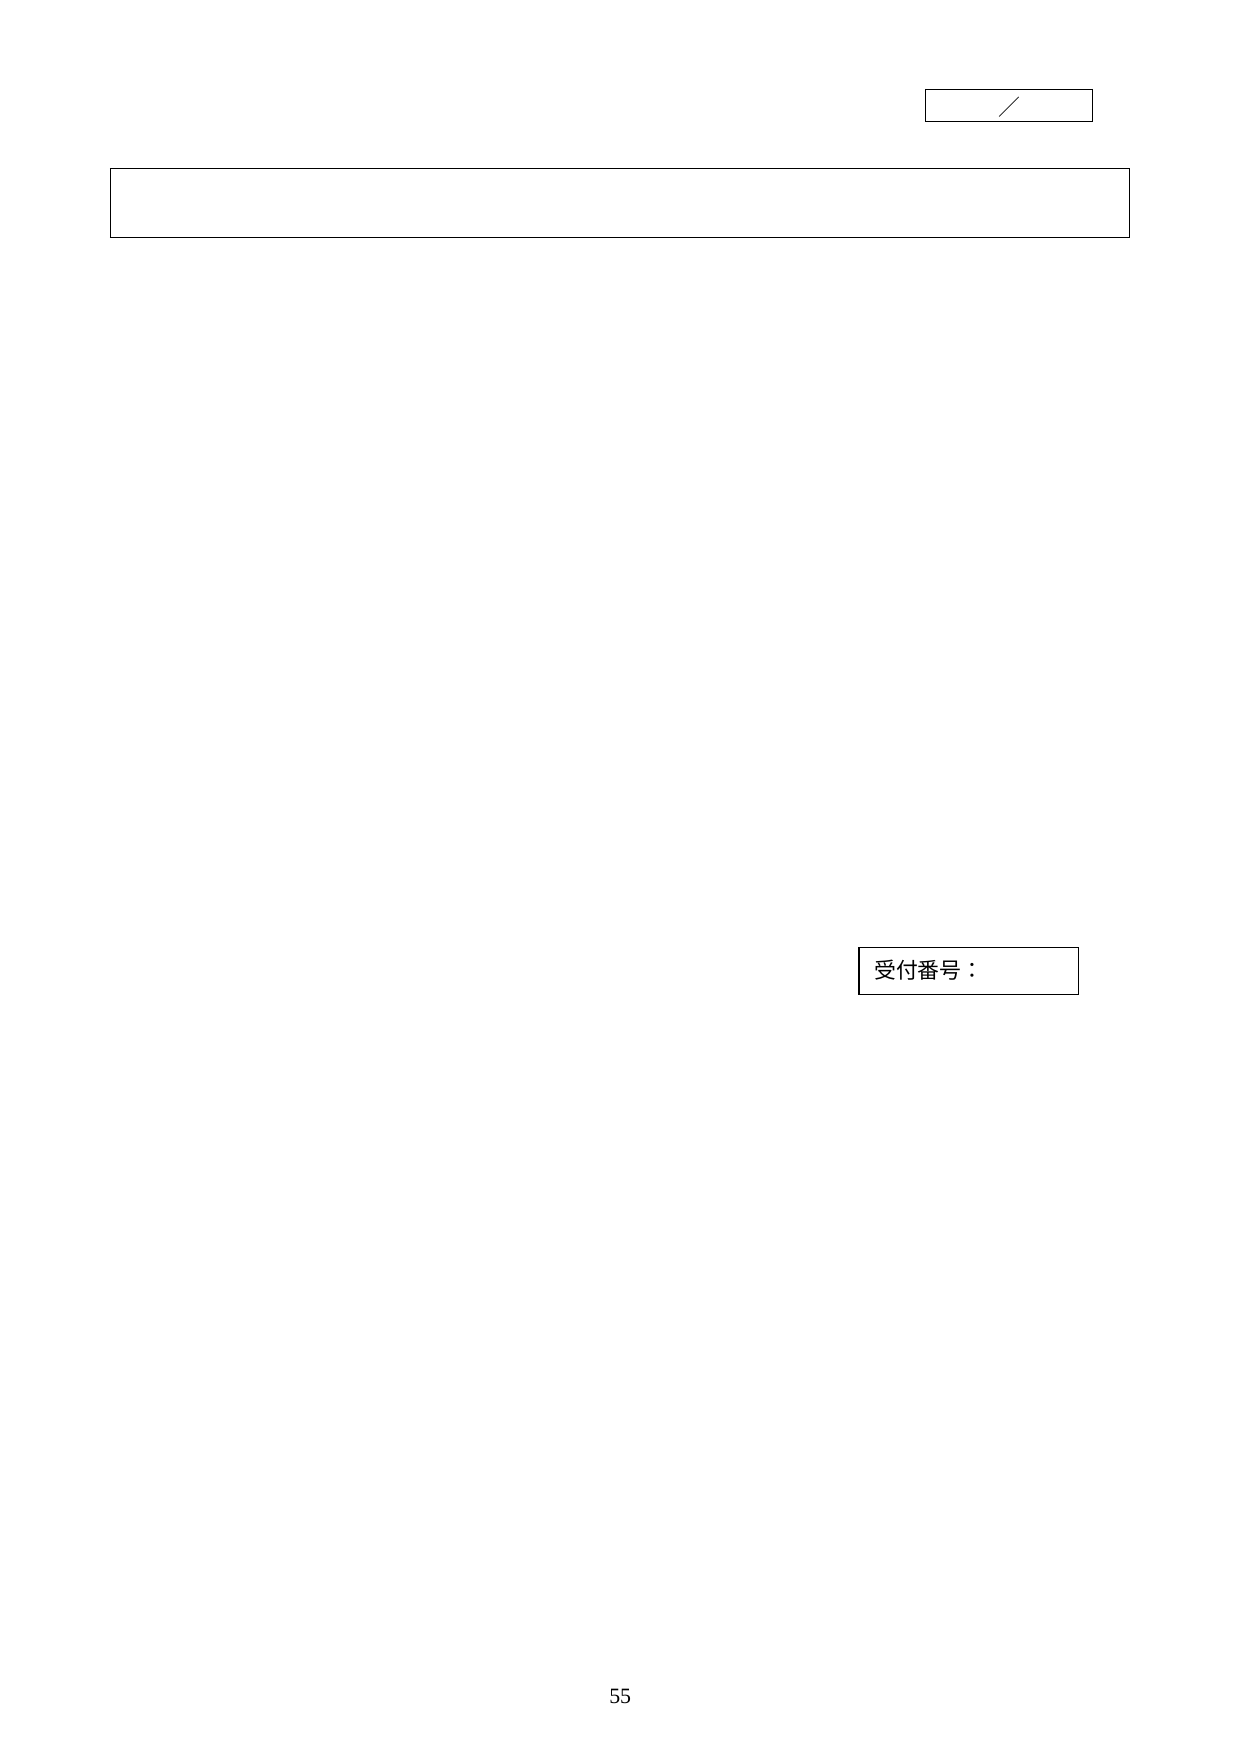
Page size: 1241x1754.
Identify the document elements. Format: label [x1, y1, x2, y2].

table_cell [111, 169, 1129, 237]
